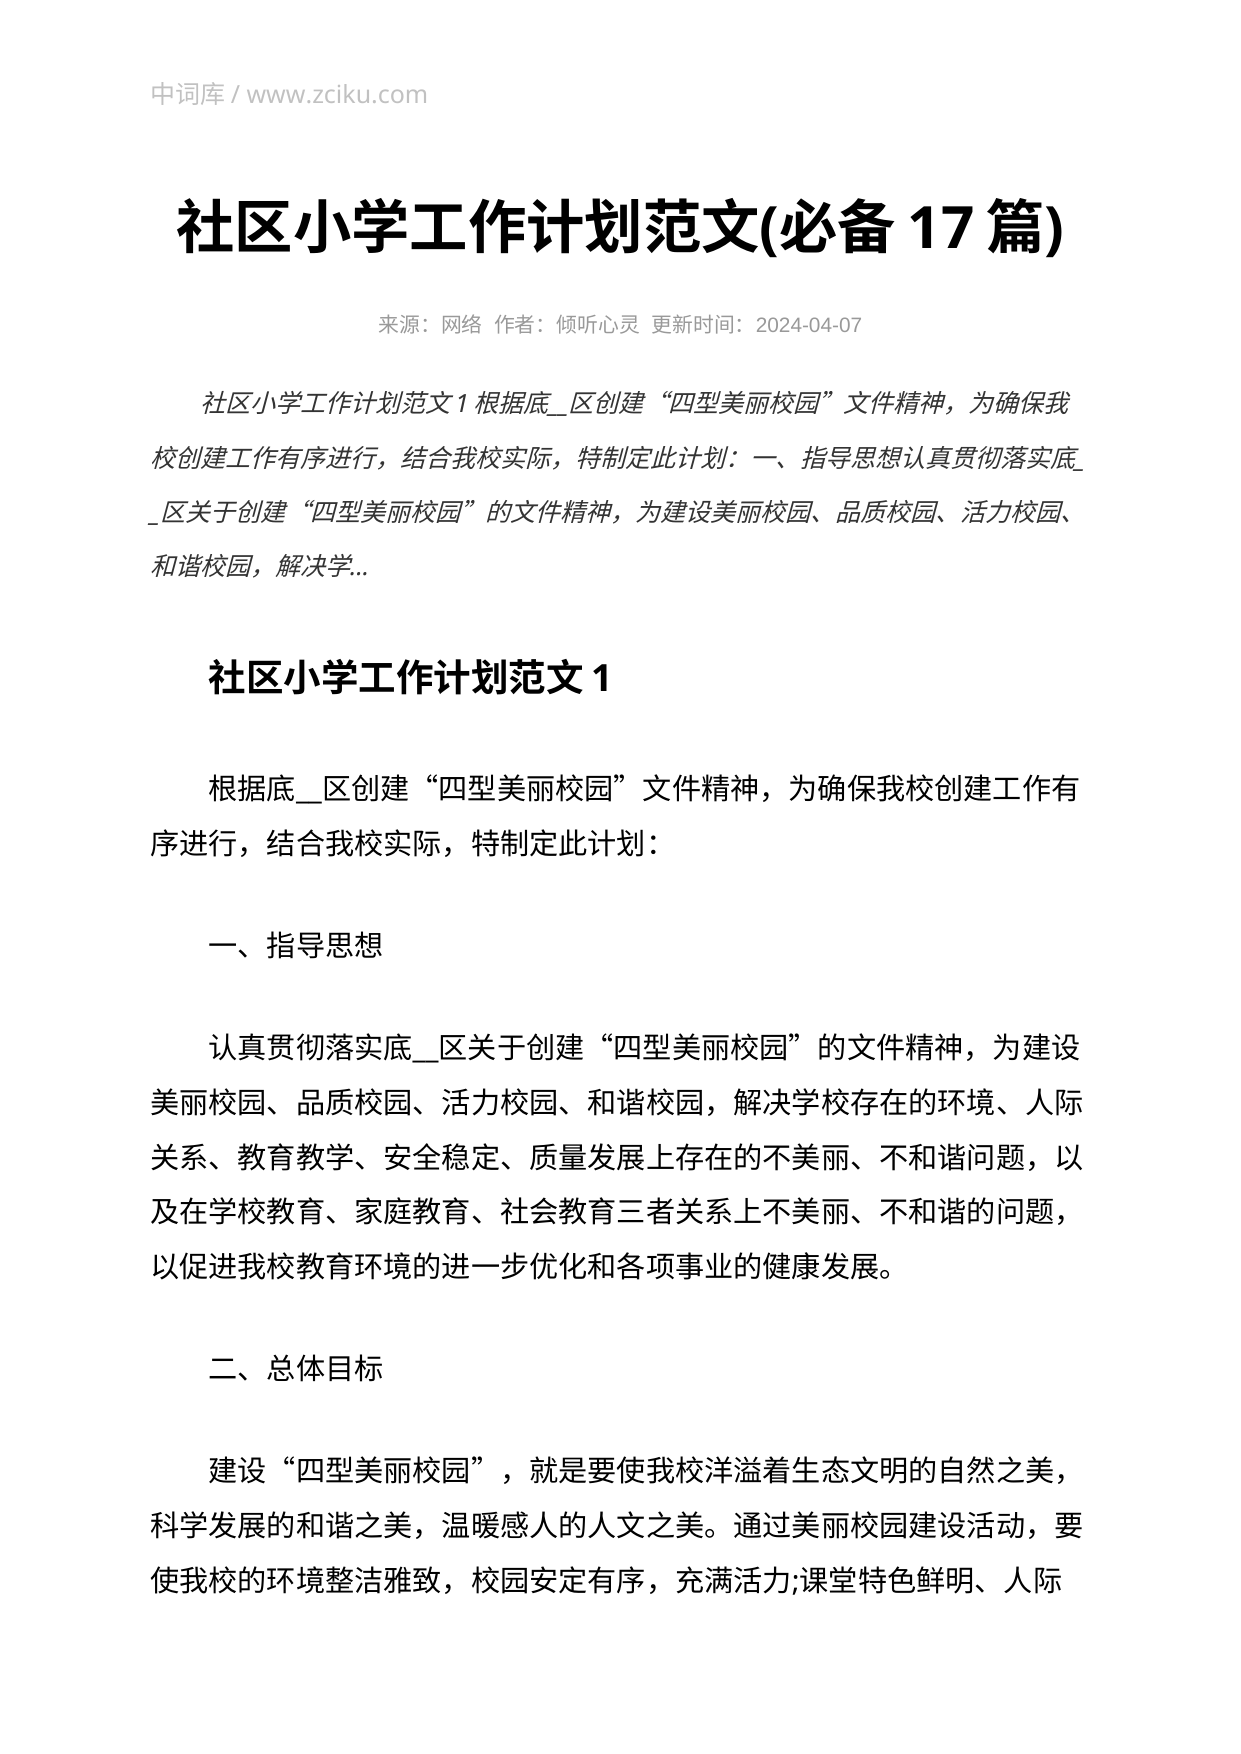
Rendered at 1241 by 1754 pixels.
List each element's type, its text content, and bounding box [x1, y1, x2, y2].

text 一、指导思想 [150, 922, 1090, 965]
text 根据底__区创建“四型美丽校园”文件精神，为确保我校创建工作有序进行，结合我校实际，特制定此计划： [150, 766, 1090, 863]
text 认真贯彻落实底__区关于创建“四型美丽校园”的文件精神，为建设美丽校园、品质校园、活力校园、和谐校园，解决学校存在的环境、人际关系、教育教学、安全稳定、质量发展上存在的不美丽、不和谐问题，以及在学校教育、家庭教育、社会教育三者关系上不美丽、不和谐的问题，以促进我校教育环境的进一步优化和各项事业的健康发展。 [150, 1024, 1090, 1286]
subtitle 社区小学工作计划范文(必备17篇) [150, 181, 1090, 266]
text 社区小学工作计划范文1 [150, 648, 1090, 703]
text 来源：网络 作者：倾听心灵 更新时间：2024-04-07 [150, 313, 1090, 337]
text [150, 1447, 1090, 1600]
text 社区小学工作计划范文1根据底__区创建“四型美丽校园”文件精神，为确保我校创建工作有序进行，结合我校实际，特制定此计划：一、指导思想认真贯彻落实底__区关于创建“四型美丽校园”的文件精神，为建设美丽校园、品质校园、活力校园、和谐校园，解决学... [150, 384, 1090, 583]
text 二、总体目标 [150, 1346, 1090, 1388]
